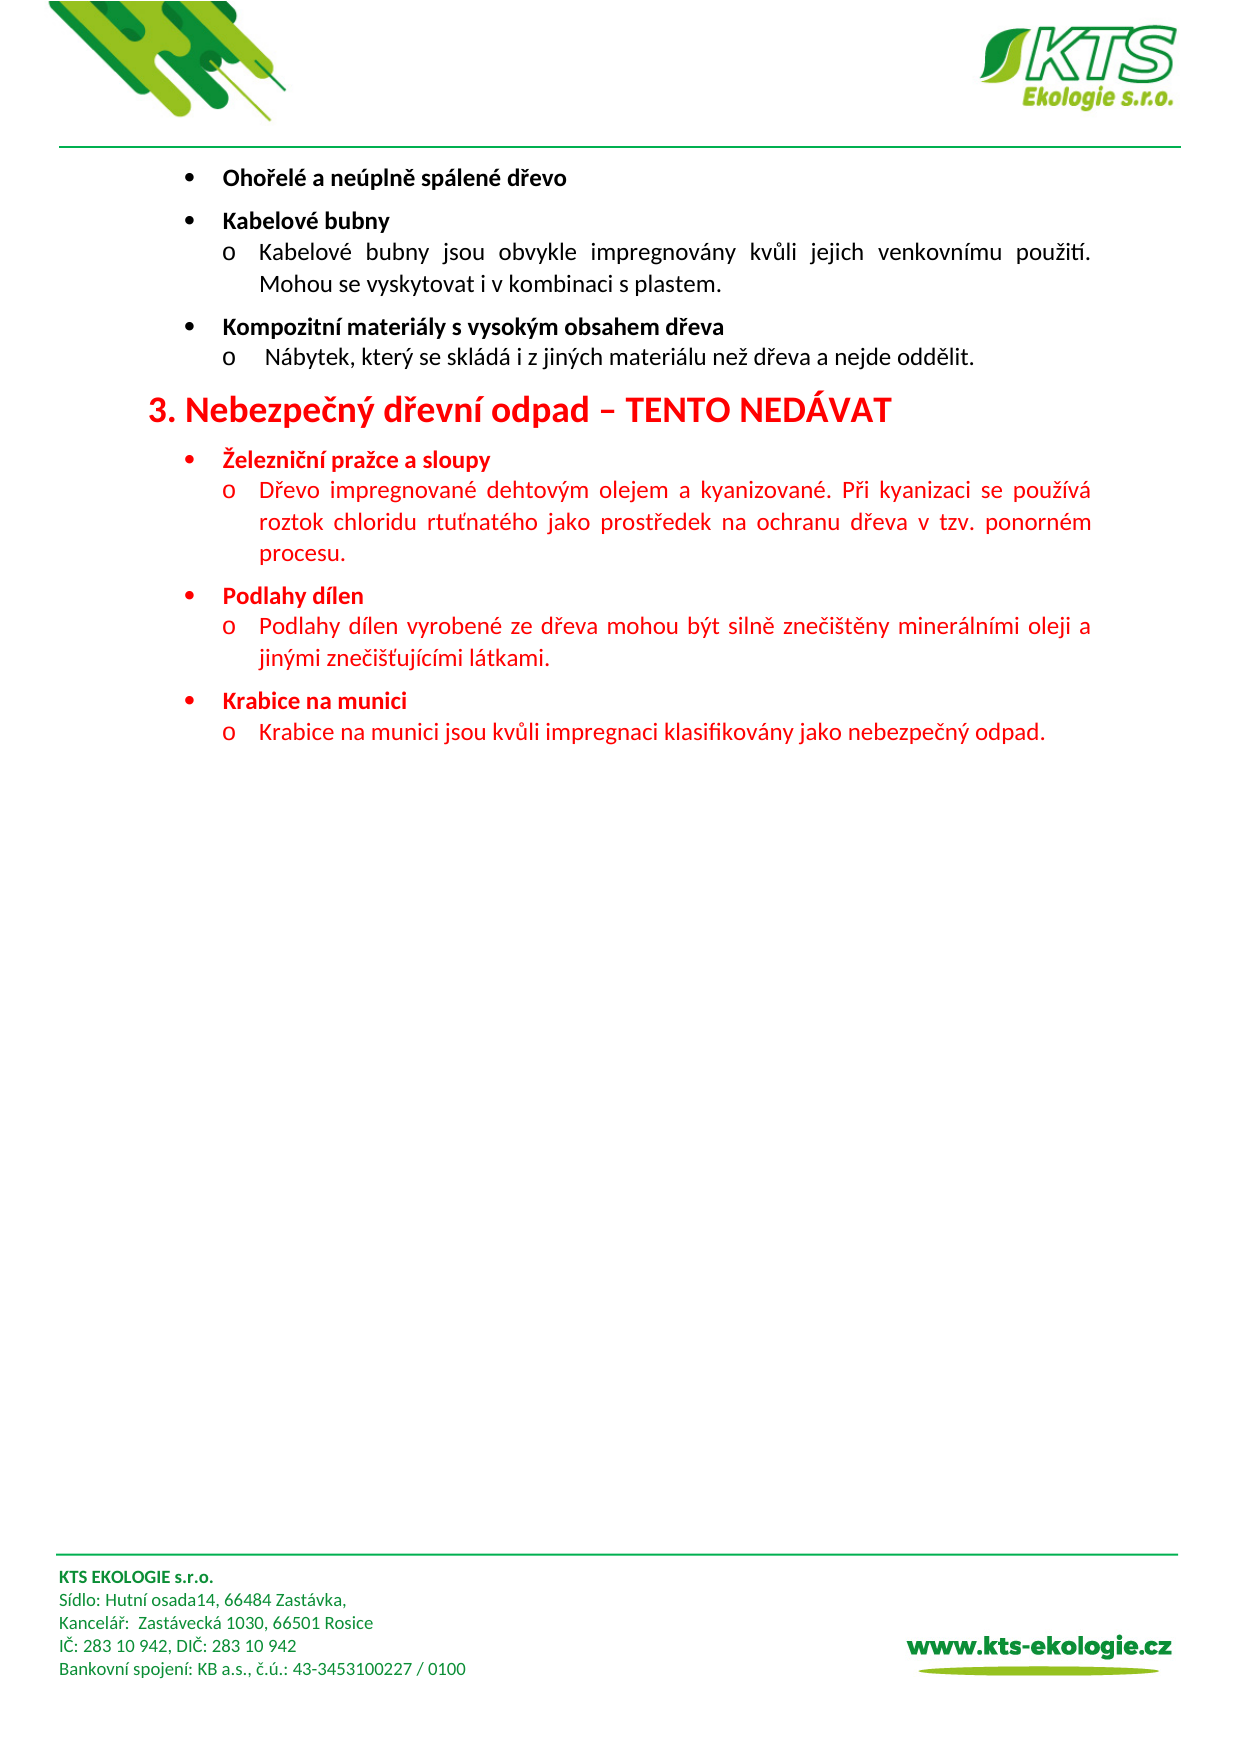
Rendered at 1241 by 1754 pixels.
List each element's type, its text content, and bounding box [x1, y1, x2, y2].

subtitle Železniční pražce a sloupy [185, 444, 1093, 474]
subtitle Krabice na munici [185, 685, 1093, 716]
subtitle Kabelové bubny [185, 206, 1093, 236]
subtitle Kompozitní materiály s vysokým obsahem dřeva [185, 311, 1093, 341]
list Dřevo impregnované dehtovým olejem a kyanizované. Při kyanizaci se používá roztok chloridu rtuťnatého jako prostředek na ochranu dřeva v tzv. ponorném procesu. [221, 474, 1093, 567]
subtitle Podlahy dílen [185, 580, 1093, 610]
picture [28, 1, 1215, 132]
list Podlahy dílen vyrobené ze dřeva mohou být silně znečištěny minerálními oleji a jinými znečišťujícími látkami. [221, 610, 1093, 673]
list Krabice na munici jsou kvůli impregnaci klasifikovány jako nebezpečný odpad. [221, 716, 1093, 747]
picture [867, 1621, 1207, 1688]
list Nábytek, který se skládá i z jiných materiálu než dřeva a nejde oddělit. [221, 341, 1093, 373]
list Kabelové bubny jsou obvykle impregnovány kvůli jejich venkovnímu použití. Mohou se vyskytovat i v kombinaci s plastem. [221, 236, 1093, 298]
subtitle Nebezpečný dřevní odpad – TENTO NEDÁVAT [148, 386, 1093, 431]
subtitle Ohořelé a neúplně spálené dřevo [185, 162, 1093, 193]
